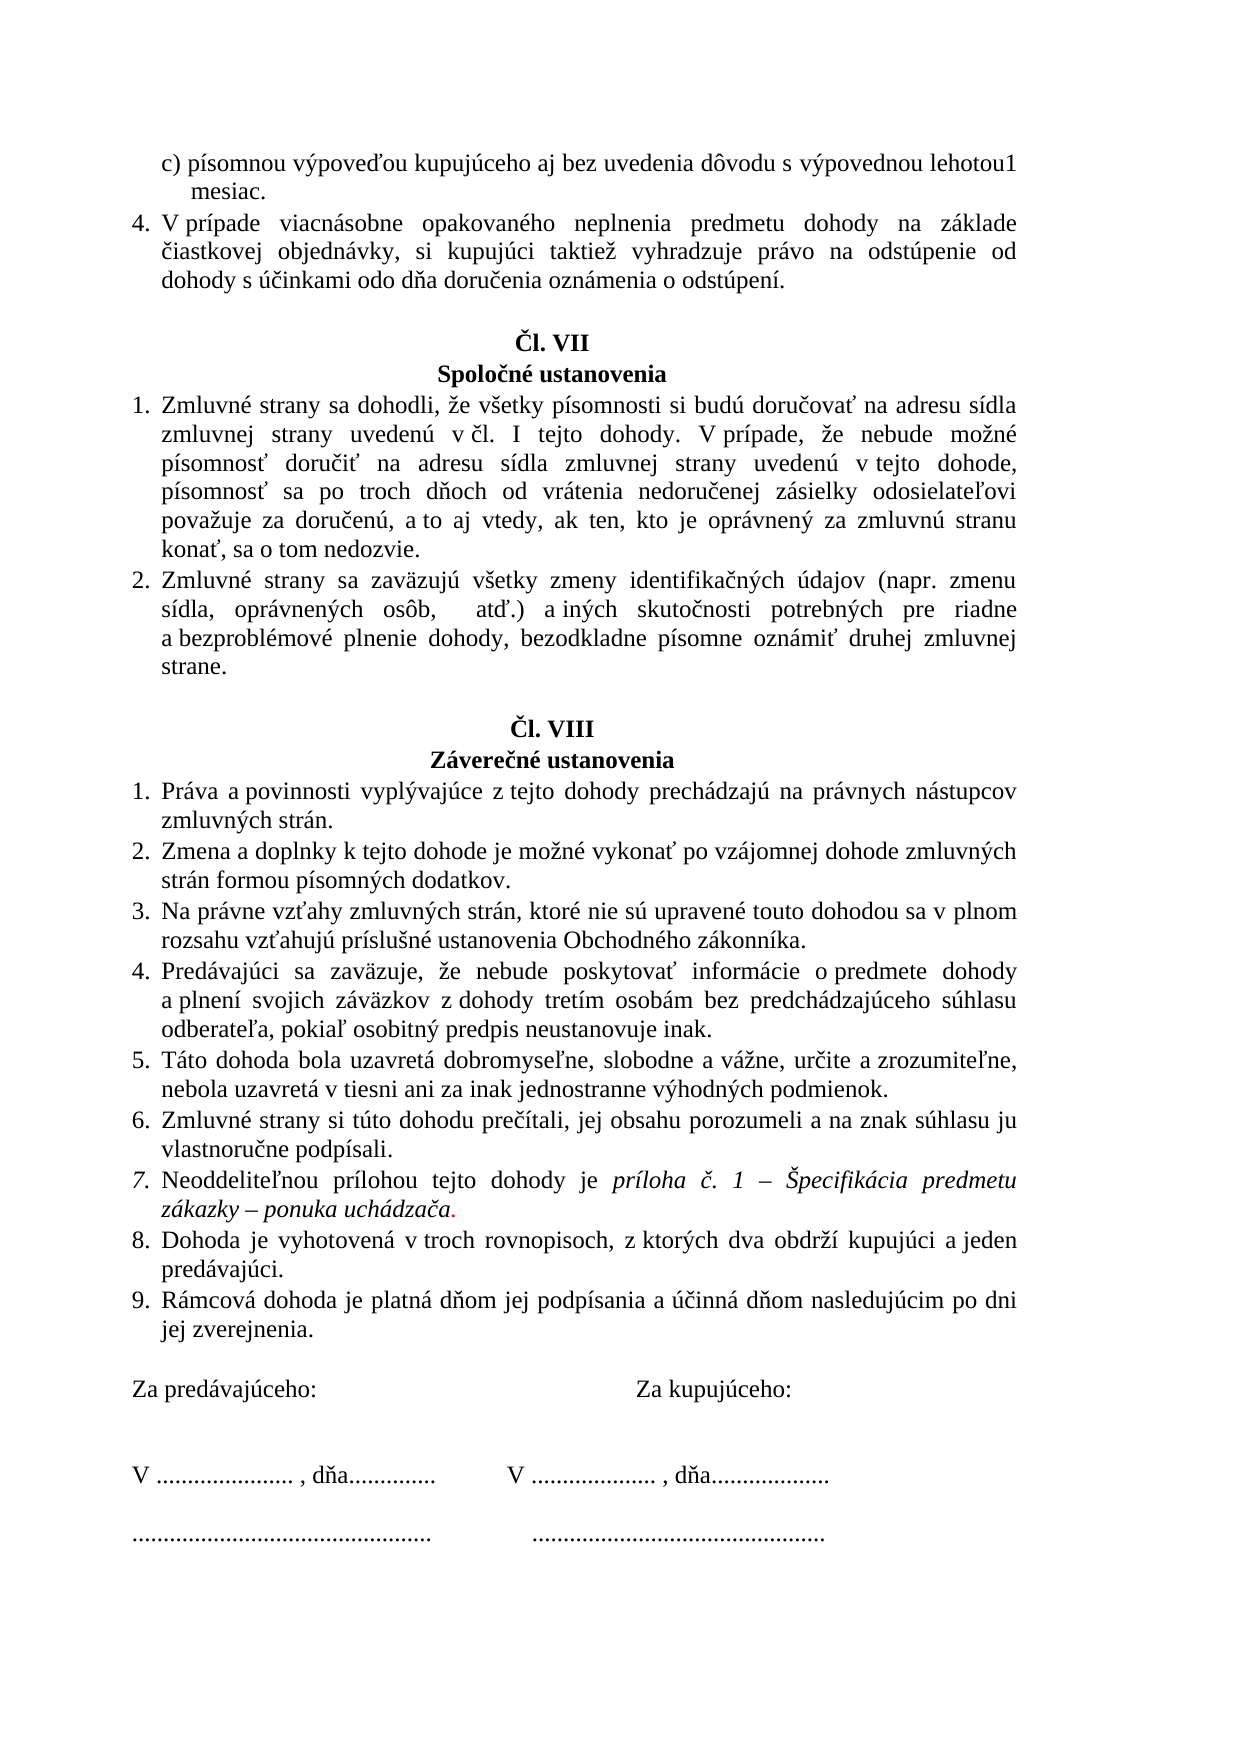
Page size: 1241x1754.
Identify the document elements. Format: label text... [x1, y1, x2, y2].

text Záverečné ustanovenia [132, 745, 972, 774]
text V ...................... , dňa.............. V .................... , dňa................... [132, 1460, 1018, 1489]
list Rámcová dohoda je platná dňom jej podpísania a účinná dňom nasledujúcim po dni jej zverejnenia. [132, 1285, 1017, 1343]
text c) písomnou výpoveďou kupujúceho aj bez uvedenia dôvodu s výpovednou lehotou1 mesiac. [161, 148, 1017, 205]
list Neoddeliteľnou prílohou tejto dohody je príloha č. 1 – Špecifikácia predmetu zákazky – ponuka uchádzača. [132, 1165, 1017, 1223]
text Za predávajúceho: Za kupujúceho: [132, 1374, 1018, 1403]
text Čl. VIII [132, 714, 972, 743]
list Táto dohoda bola uzavretá dobromyseľne, slobodne a vážne, určite a zrozumiteľne, nebola uzavretá v tiesni ani za inak jednostranne výhodných podmienok. [132, 1045, 1017, 1103]
list Práva a povinnosti vyplývajúce z tejto dohody prechádzajú na právnych nástupcov zmluvných strán. [132, 776, 1017, 834]
list Zmluvné strany si túto dohodu prečítali, jej obsahu porozumeli a na znak súhlasu ju vlastnoručne podpísali. [132, 1105, 1017, 1163]
text Čl. VII [132, 328, 972, 356]
list Na právne vzťahy zmluvných strán, ktoré nie sú upravené touto dohodou sa v plnom rozsahu vzťahujú príslušné ustanovenia Obchodného zákonníka. [132, 896, 1017, 954]
list Zmluvné strany sa dohodli, že všetky písomnosti si budú doručovať na adresu sídla zmluvnej strany uvedenú v čl. I tejto dohody. V prípade, že nebude možné písomnosť doručiť na adresu sídla zmluvnej strany uvedenú v tejto dohode, písomnosť sa po troch dňoch od vrátenia nedoručenej zásielky odosielateľovi považuje za doručenú, a to aj vtedy, ak ten, kto je oprávnený za zmluvnú stranu konať, sa o tom nedozvie. [132, 390, 1017, 563]
text ................................................ ............................................... [132, 1518, 1018, 1546]
list Predávajúci sa zaväzuje, že nebude poskytovať informácie o predmete dohody a plnení svojich záväzkov z dohody tretím osobám bez predchádzajúceho súhlasu odberateľa, pokiaľ osobitný predpis neustanovuje inak. [132, 956, 1017, 1043]
text Spoločné ustanovenia [132, 359, 972, 388]
list Zmluvné strany sa zaväzujú všetky zmeny identifikačných údajov (napr. zmenu sídla, oprávnených osôb, atď.) a iných skutočnosti potrebných pre riadne a bezproblémové plnenie dohody, bezodkladne písomne oznámiť druhej zmluvnej strane. [132, 565, 1017, 680]
list V prípade viacnásobne opakovaného neplnenia predmetu dohody na základe čiastkovej objednávky, si kupujúci taktiež vyhradzuje právo na odstúpenie od dohody s účinkami odo dňa doručenia oznámenia o odstúpení. [132, 208, 1017, 294]
list Zmena a doplnky k tejto dohode je možné vykonať po vzájomnej dohode zmluvných strán formou písomných dodatkov. [132, 836, 1017, 894]
list Dohoda je vyhotovená v troch rovnopisoch, z ktorých dva obdrží kupujúci a jeden predávajúci. [132, 1225, 1017, 1283]
